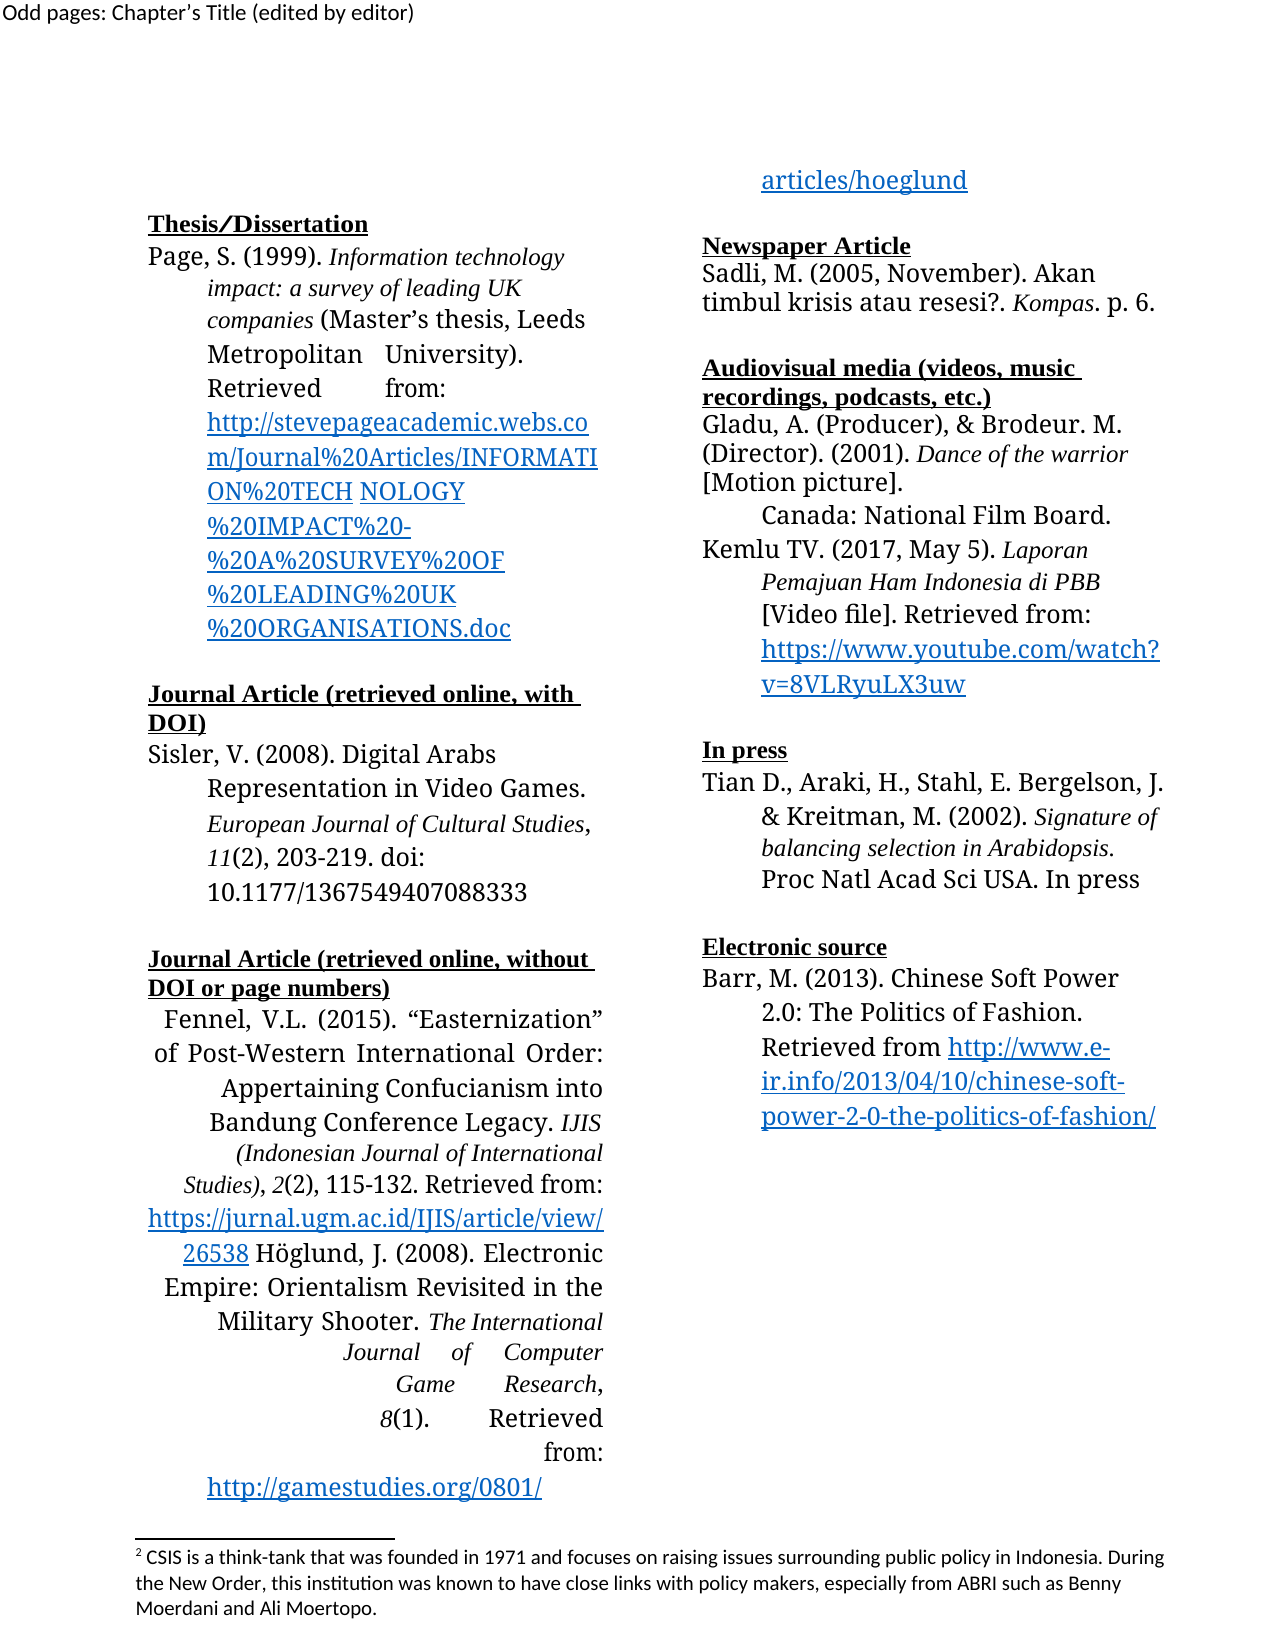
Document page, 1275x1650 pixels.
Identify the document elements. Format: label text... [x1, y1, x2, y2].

text Sisler, V. (2008). Digital Arabs Representation in Video Games. European Journal of Cultural Studies, 11(2), 203-219. doi: 10.1177/1367549407088333 [148, 737, 614, 908]
text http://gamestudies.org/0801/articles/hoeglund [207, 1469, 614, 1503]
text Gladu, A. (Producer), & Brodeur. M. (Director). (2001). Dance of the warrior [Motion picture]. [702, 411, 1169, 497]
text Kemlu TV. (2017, May 5). Laporan Pemajuan Ham Indonesia di PBB [Video file]. Retrieved from: https://www.youtube.com/watch?v=8VLRyuLX3uw [702, 532, 1169, 701]
text %20A%20SURVEY%20OF%20LEADING%20UK%20ORGANISATIONS.doc [207, 543, 614, 645]
subtitle Journal Article (retrieved online, with DOI) [148, 679, 614, 737]
text Barr, M. (2013). Chinese Soft Power 2.0: The Politics of Fashion. Retrieved from http://www.e-ir.info/2013/04/10/chinese-soft-power-2-0-the-politics-of-fashion/ [702, 961, 1157, 1132]
text Sadli, M. (2005, November). Akan timbul krisis atau resesi?. Kompas. p. 6. [702, 260, 1169, 317]
subtitle Thesis/Dissertation [148, 210, 614, 239]
text Tian D., Araki, H., Stahl, E. Bergelson, J. & Kreitman, M. (2002). Signature of balancing selection in Arabidopsis. Proc Natl Acad Sci USA. In press [702, 765, 1169, 896]
text http://gamestudies.org/0801/articles/hoeglund [761, 162, 1169, 197]
subtitle Newspaper Article [702, 231, 1169, 260]
subtitle Audiovisual media (videos, music recordings, podcasts, etc.) [702, 354, 1169, 411]
text Fennel, V.L. (2015). “Easternization” of Post-Western International Order: Appertaining Confucianism into Bandung Conference Legacy. IJIS (Indonesian Journal of International Studies), 2(2), 115-132. Retrieved from: https://jurnal.ugm.ac.id/IJIS/article/view/26538 Höglund, J. (2008). Electronic Empire: Orientalism Revisited in the Military Shooter. The International Journal of Computer Game Research, 8(1). Retrieved from: [148, 1002, 603, 1230]
subtitle Electronic source [702, 932, 1169, 961]
text Fennel, V.L. (2015). “Easternization” of Post-Western International Order: Appertaining Confucianism into Bandung Conference Legacy. IJIS (Indonesian Journal of International Studies), 2(2), 115-132. Retrieved from: https://jurnal.ugm.ac.id/IJIS/article/view/26538 Höglund, J. (2008). Electronic Empire: Orientalism Revisited in the Military Shooter. The International Journal of Computer Game Research, 8(1). Retrieved from: [148, 1232, 603, 1468]
subtitle In press [702, 736, 1169, 765]
subtitle Journal Article (retrieved online, without DOI or page numbers) [148, 944, 614, 1002]
text Canada: National Film Board. [761, 498, 1169, 532]
text Page, S. (1999). Information technology impact: a survey of leading UK companies (Master’s thesis, Leeds Metropolitan University). Retrieved from: http://stevepageacademic.webs.com/Journal%20Articles/INFORMATION%20TECH NOLOGY%20IMPACT%20- [148, 239, 603, 542]
